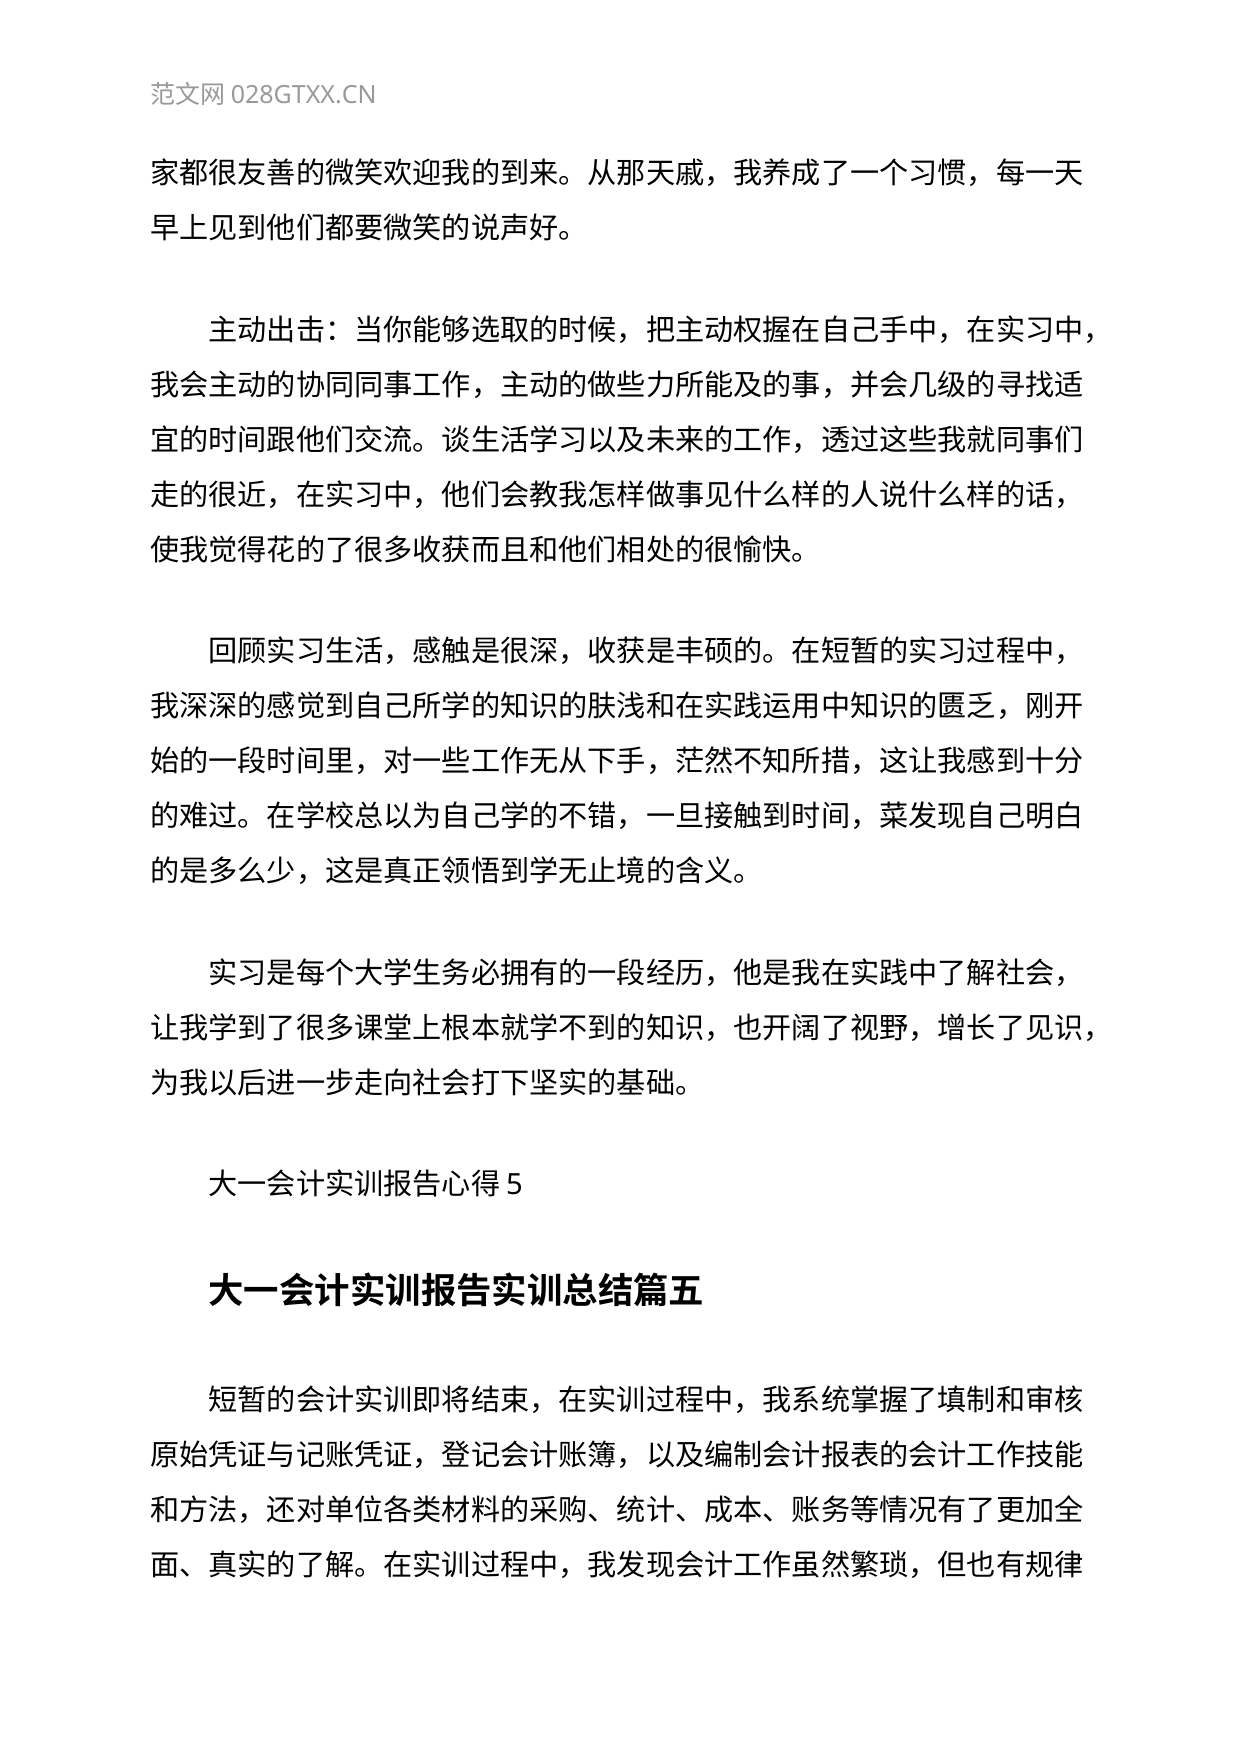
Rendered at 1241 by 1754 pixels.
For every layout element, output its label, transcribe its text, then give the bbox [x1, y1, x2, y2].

text 实习是每个大学生务必拥有的一段经历，他是我在实践中了解社会，让我学到了很多课堂上根本就学不到的知识，也开阔了视野，增长了见识，为我以后进一步走向社会打下坚实的基础。 [150, 949, 1090, 1101]
text 大一会计实训报告实训总结篇五 [150, 1263, 1090, 1314]
text 主动出击：当你能够选取的时候，把主动权握在自己手中，在实习中，我会主动的协同同事工作，主动的做些力所能及的事，并会几级的寻找适宜的时间跟他们交流。谈生活学习以及未来的工作，透过这些我就同事们走的很近，在实习中，他们会教我怎样做事见什么样的人说什么样的话，使我觉得花的了很多收获而且和他们相处的很愉快。 [150, 307, 1090, 568]
text 回顾实习生活，感触是很深，收获是丰硕的。在短暂的实习过程中，我深深的感觉到自己所学的知识的肤浅和在实践运用中知识的匮乏，刚开始的一段时间里，对一些工作无从下手，茫然不知所措，这让我感到十分的难过。在学校总以为自己学的不错，一旦接触到时间，菜发现自己明白的是多么少，这是真正领悟到学无止境的含义。 [150, 628, 1090, 890]
text 大一会计实训报告心得5 [150, 1161, 1090, 1203]
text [150, 1376, 1090, 1583]
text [150, 150, 1090, 247]
